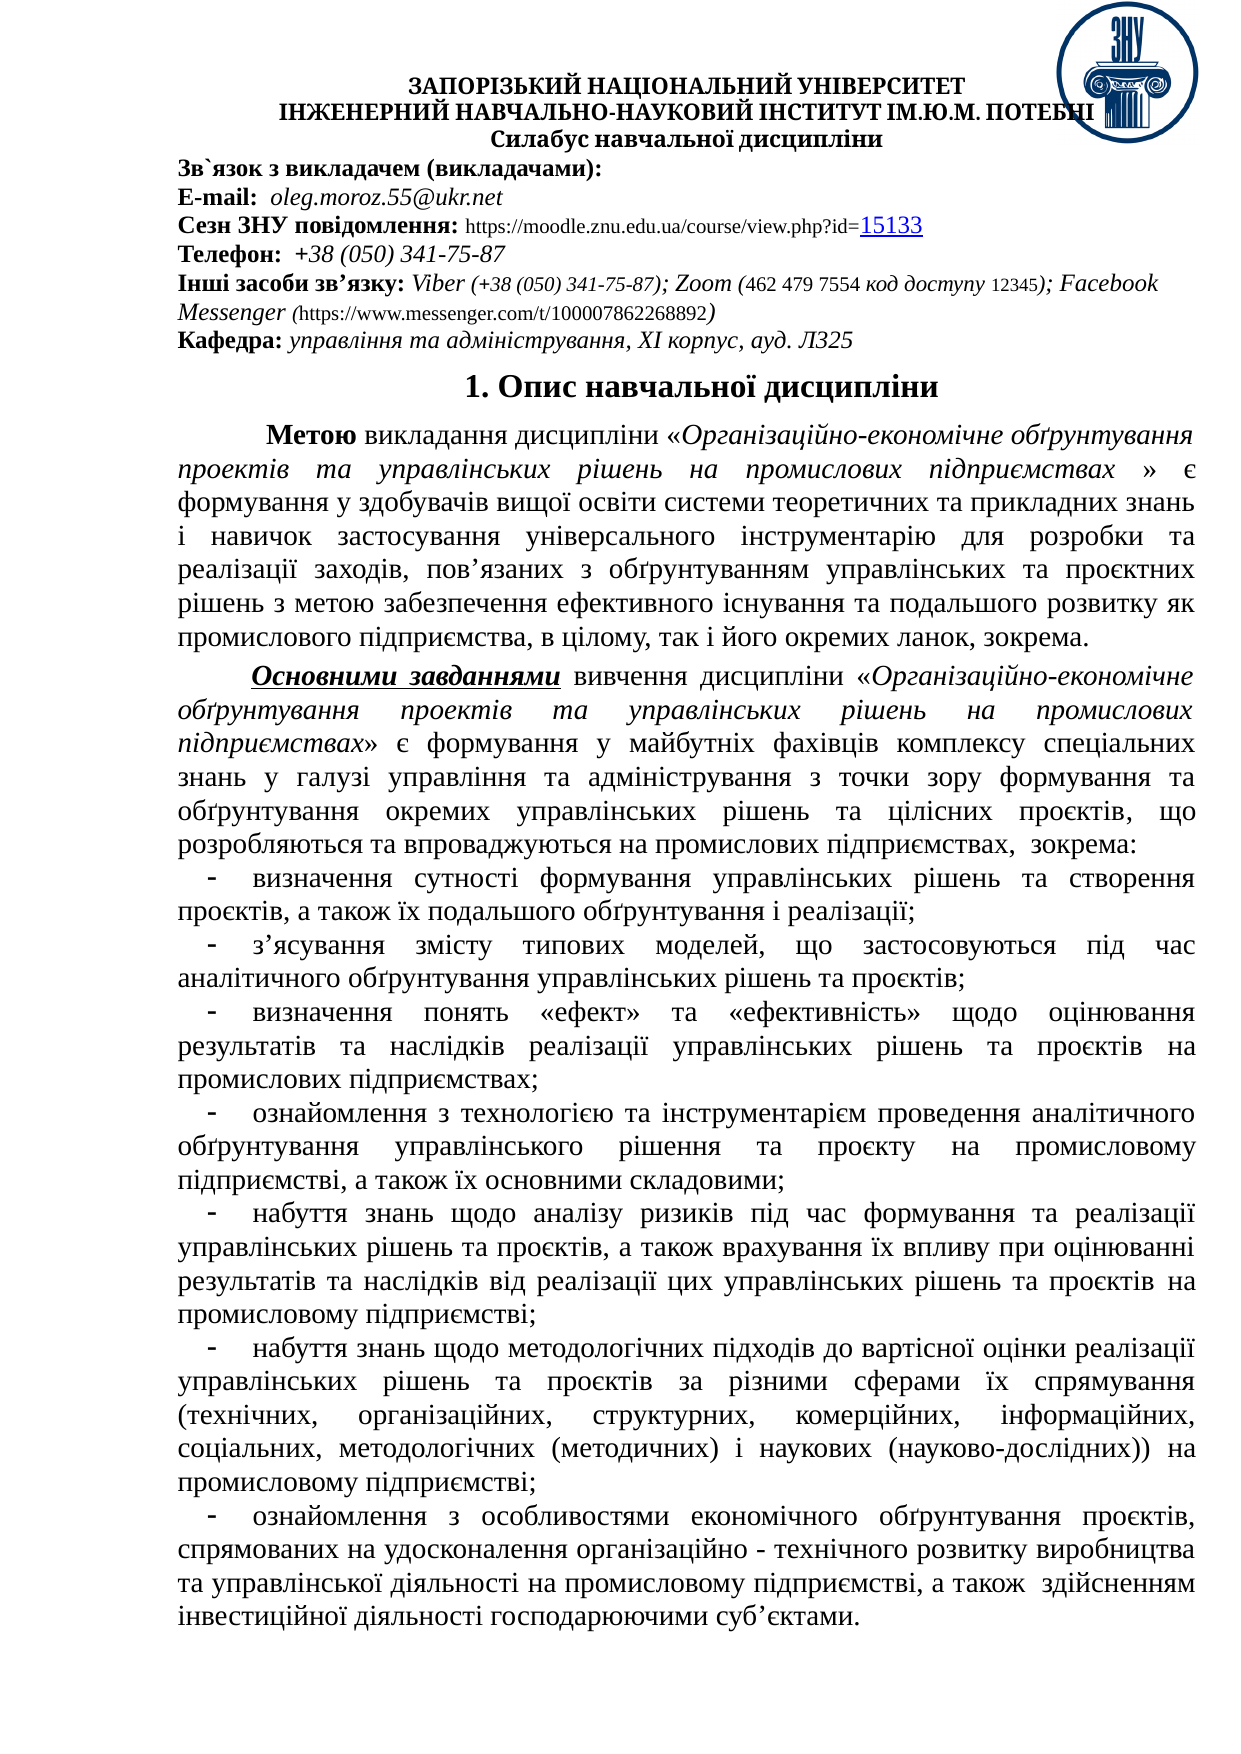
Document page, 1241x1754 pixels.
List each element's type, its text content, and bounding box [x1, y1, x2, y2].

text Кафедра: управління та адміністрування, ХІ корпус, ауд. Л325 [177, 325, 1196, 354]
list набуття знань щодо методологічних підходів до вартісної оцінки реалізації управлінських рішень та проєктів за різними сферами їх спрямування (технічних, організаційних, структурних, комерційних, інформаційних, соціальних, методологічних (методичних) і наукових (науково-дослідних)) на промисловому підприємстві; [177, 1330, 1196, 1498]
text 1. Опис навчальної дисципліни [207, 367, 1196, 405]
text Інші засоби зв’язку: Viber (+38 (050) 341-75-87); Zoom (462 479 7554 код доступу 12345); Facebook Messenger (https://www.messenger.com/t/100007862268892) [177, 268, 1196, 325]
text Телефон: +38 (050) 341-75-87 [177, 239, 1196, 268]
list визначення понять «ефект» та «ефективність» щодо оцінювання результатів та наслідків реалізації управлінських рішень та проєктів на промислових підприємствах; [177, 994, 1196, 1095]
list ознайомлення з особливостями економічного обґрунтування проєктів, спрямованих на удосконалення організаційно - технічного розвитку виробництва та управлінської діяльності на промисловому підприємстві, а також здійсненням інвестиційної діяльності господарюючими суб’єктами. [177, 1498, 1196, 1632]
list ознайомлення з технологією та інструментарієм проведення аналітичного обґрунтування управлінського рішення та проєкту на промисловому підприємстві, а також їх основними складовими; [177, 1095, 1196, 1196]
text Метою викладання дисципліни «Організаційно-економічне обґрунтування проектів та управлінських рішень на промислових підприємствах » є формування у здобувачів вищої освіти системи теоретичних та прикладних знань і навичок застосування універсального інструментарію для розробки та реалізації заходів, пов’язаних з обґрунтуванням управлінських та проєктних рішень з метою забезпечення ефективного існування та подальшого розвитку як промислового підприємства, в цілому, так і його окремих ланок, зокрема. [177, 417, 1196, 652]
text E-mail: oleg.moroz.55@ukr.net [177, 182, 1196, 210]
list з’ясування змісту типових моделей, що застосовуються під час аналітичного обґрунтування управлінських рішень та проєктів; [177, 927, 1196, 994]
picture [1054, 0, 1200, 145]
text Зв`язок з викладачем (викладачами): [177, 153, 1196, 182]
text Сезн ЗНУ повідомлення: https://moodle.znu.edu.ua/course/view.php?id=15133 [177, 210, 1196, 239]
list визначення сутності формування управлінських рішень та створення проєктів, а також їх подальшого обґрунтування і реалізації; [177, 860, 1196, 927]
list набуття знань щодо аналізу ризиків під час формування та реалізації управлінських рішень та проєктів, а також врахування їх впливу при оцінюванні результатів та наслідків від реалізації цих управлінських рішень та проєктів на промисловому підприємстві; [177, 1196, 1196, 1330]
text Основними завданнями вивчення дисципліни «Організаційно-економічне обґрунтування проектів та управлінських рішень на промислових підприємствах» є формування у майбутніх фахівців комплексу спеціальних знань у галузі управління та адміністрування з точки зору формування та обґрунтування окремих управлінських рішень та цілісних проєктів, що розробляються та впроваджуються на промислових підприємствах, зокрема: [177, 658, 1196, 860]
